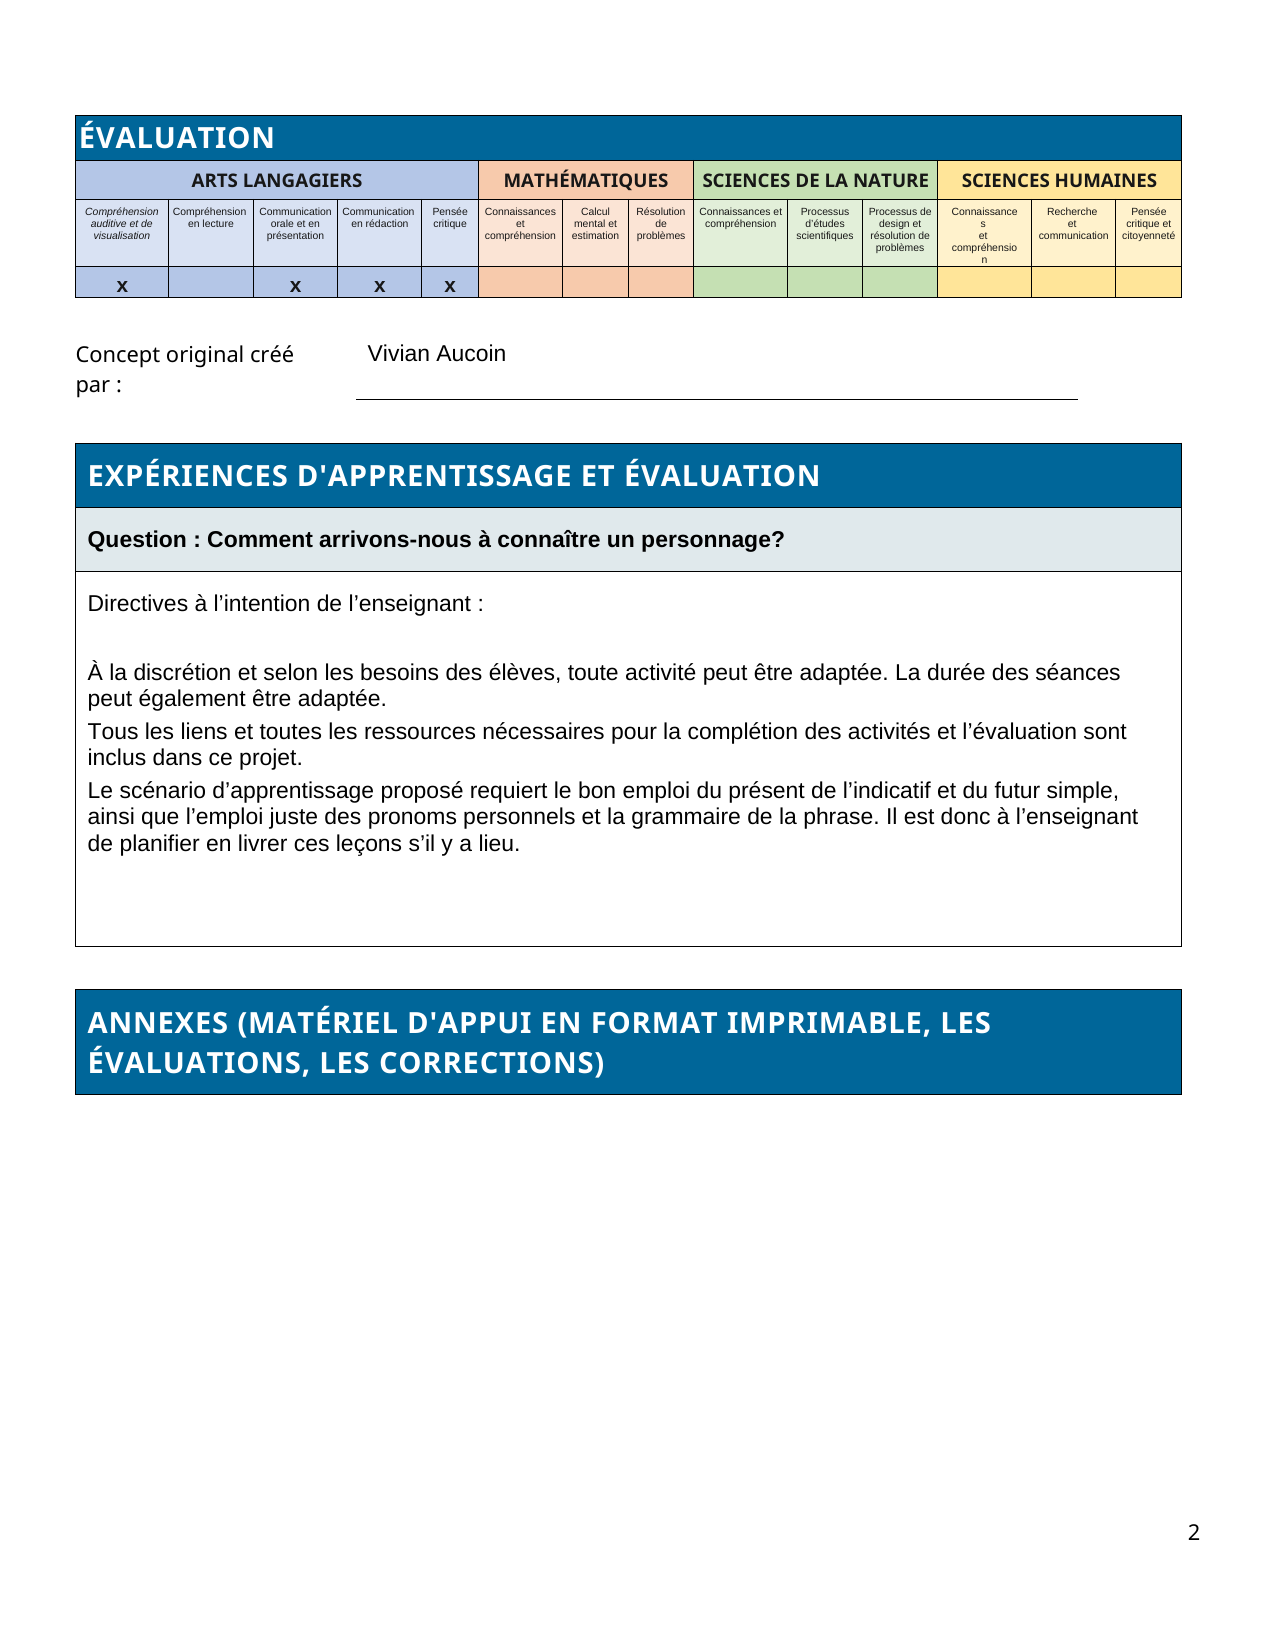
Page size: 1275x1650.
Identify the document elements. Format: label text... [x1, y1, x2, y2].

table_cell Pensée critique [422, 200, 478, 266]
table_header Vivian Aucoin [356, 340, 1078, 399]
table_cell x [76, 267, 168, 297]
table_cell [863, 267, 937, 297]
table_cell Communication en rédaction [338, 200, 421, 266]
table_cell x [338, 267, 421, 297]
table_cell Calcul mental et estimation [563, 200, 628, 266]
table_cell Processus d’études scientifiques [788, 200, 862, 266]
table_cell Connaissances et compréhension [694, 200, 787, 266]
table_cell Pensée critique et citoyenneté [1116, 200, 1181, 266]
table_cell [169, 267, 253, 297]
table_header AnnexeS (Matériel d'appui en format imprimable, lES évaluationS, LES CORRECTIONS) [76, 990, 1181, 1094]
table_cell Résolution de problèmes [629, 200, 693, 266]
table_cell Communication orale et en présentation [254, 200, 337, 266]
table_cell Compréhension en lecture [169, 200, 253, 266]
table_cell [788, 267, 862, 297]
table_cell SCIENCES HUMAINES [938, 161, 1181, 199]
table_cell Compréhension auditive et de visualisation [76, 200, 168, 266]
table_header Concept original créé par : [75, 340, 356, 399]
table_header Expériences d'apprentissage et évaluation [76, 444, 1181, 507]
table_cell [1032, 267, 1115, 297]
table_cell [1116, 267, 1181, 297]
table_cell MATHÉMATIQUES [479, 161, 693, 199]
table_cell SCIENCES DE LA NATURE [694, 161, 937, 199]
table_cell Connaissances et compréhension [938, 200, 1031, 266]
table_cell x [254, 267, 337, 297]
table_header Évaluation [76, 116, 1181, 160]
table_cell [563, 267, 628, 297]
table_cell [479, 267, 562, 297]
table_cell Directives à l’intention de l’enseignant : À la discrétion et selon les besoins des élèves, toute activité peut être adaptée. La durée des séances peut également être adaptée. Tous les liens et toutes les ressources nécessaires pour la complétion des activités et l’évaluation sont inclus dans ce projet. Le scénario d’apprentissage proposé requiert le bon emploi du présent de l’indicatif et du futur simple, ainsi que l’emploi juste des pronoms personnels et la grammaire de la phrase. Il est donc à l’enseignant de planifier en livrer ces leçons s’il y a lieu. [76, 572, 1181, 946]
table_cell [694, 267, 787, 297]
table_cell x [422, 267, 478, 297]
table_cell [938, 267, 1031, 297]
table_cell Processus de design et résolution de problèmes [863, 200, 937, 266]
table_cell Recherche et communication [1032, 200, 1115, 266]
table_cell Question : Comment arrivons-nous à connaître un personnage? [76, 508, 1181, 571]
table_cell [629, 267, 693, 297]
table_cell ARTS LANGAGIERS [76, 161, 478, 199]
table_cell Connaissances et compréhension [479, 200, 562, 266]
